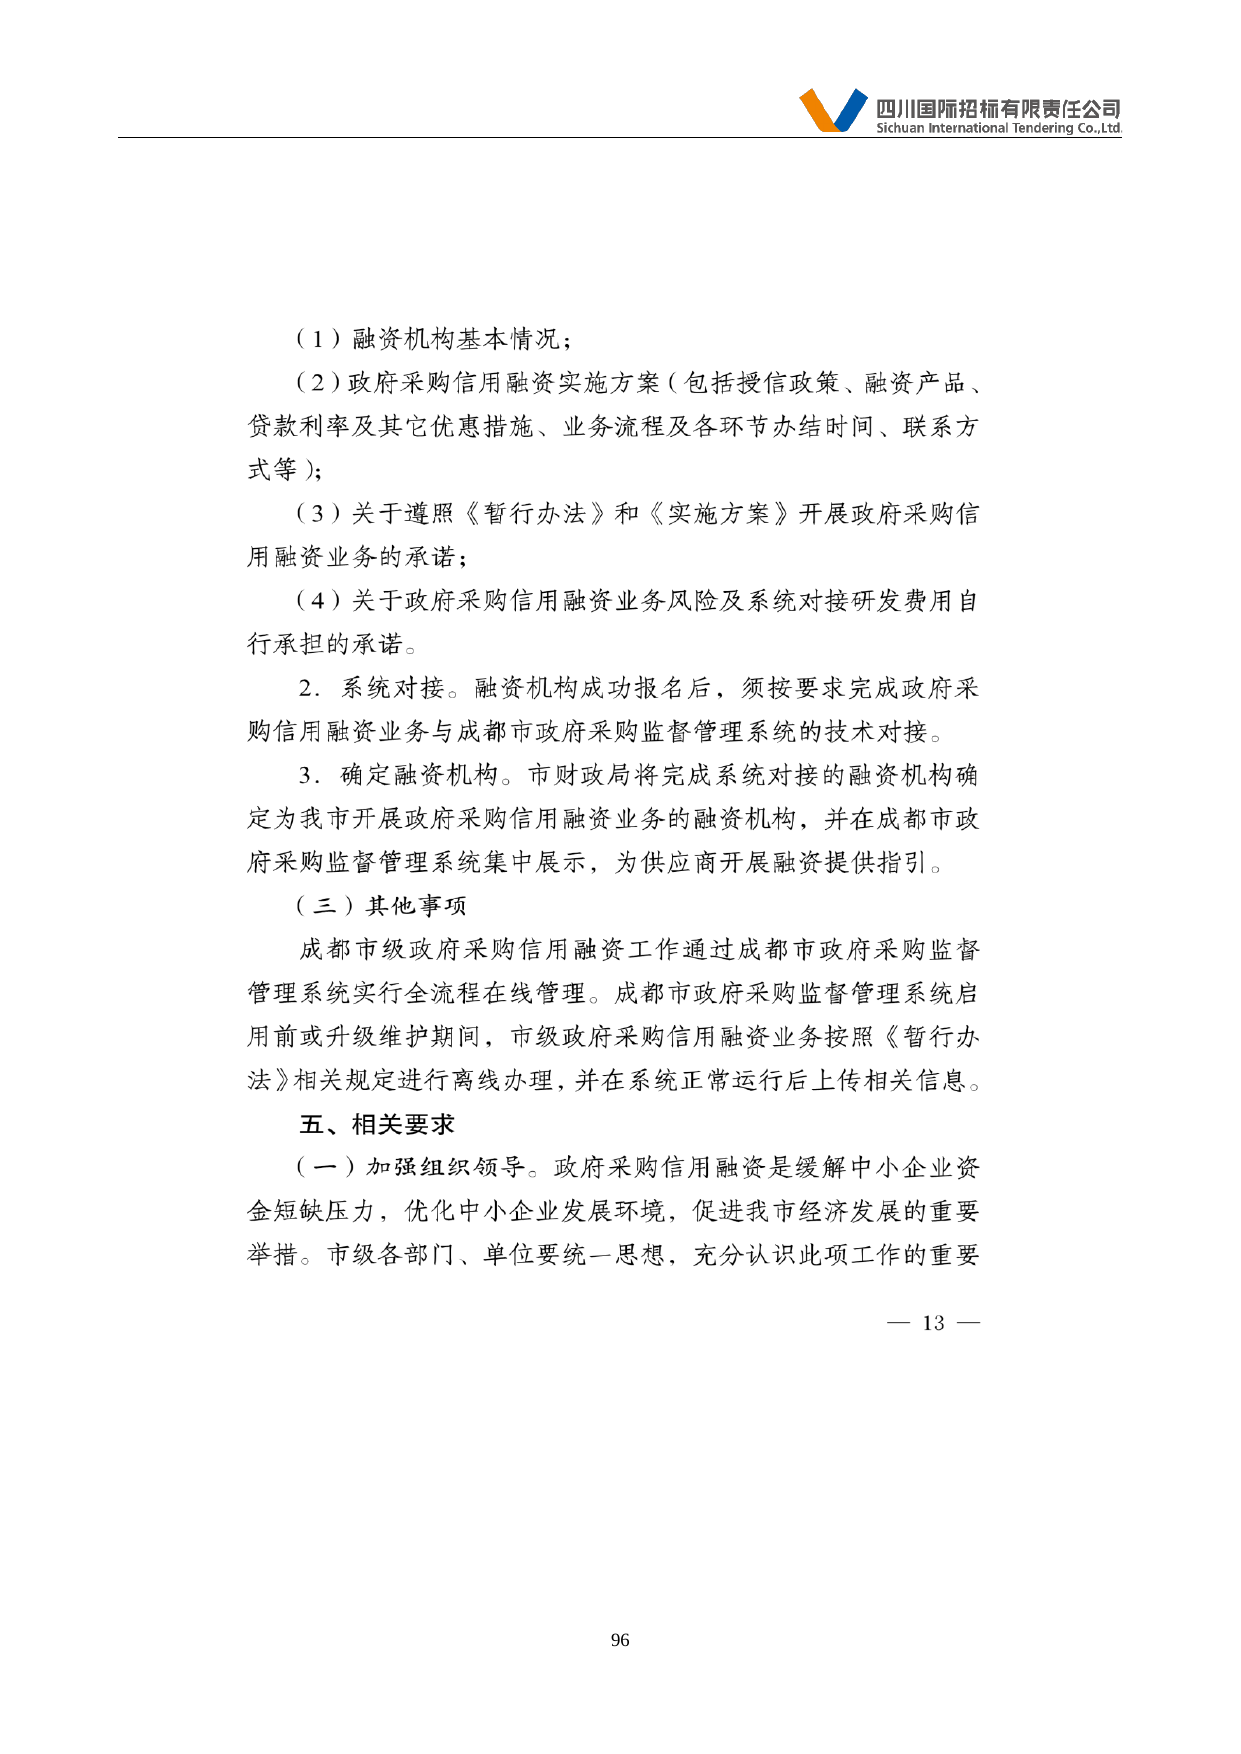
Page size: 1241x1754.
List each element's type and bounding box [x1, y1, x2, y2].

picture [118, 160, 1105, 1430]
picture [799, 88, 1123, 135]
